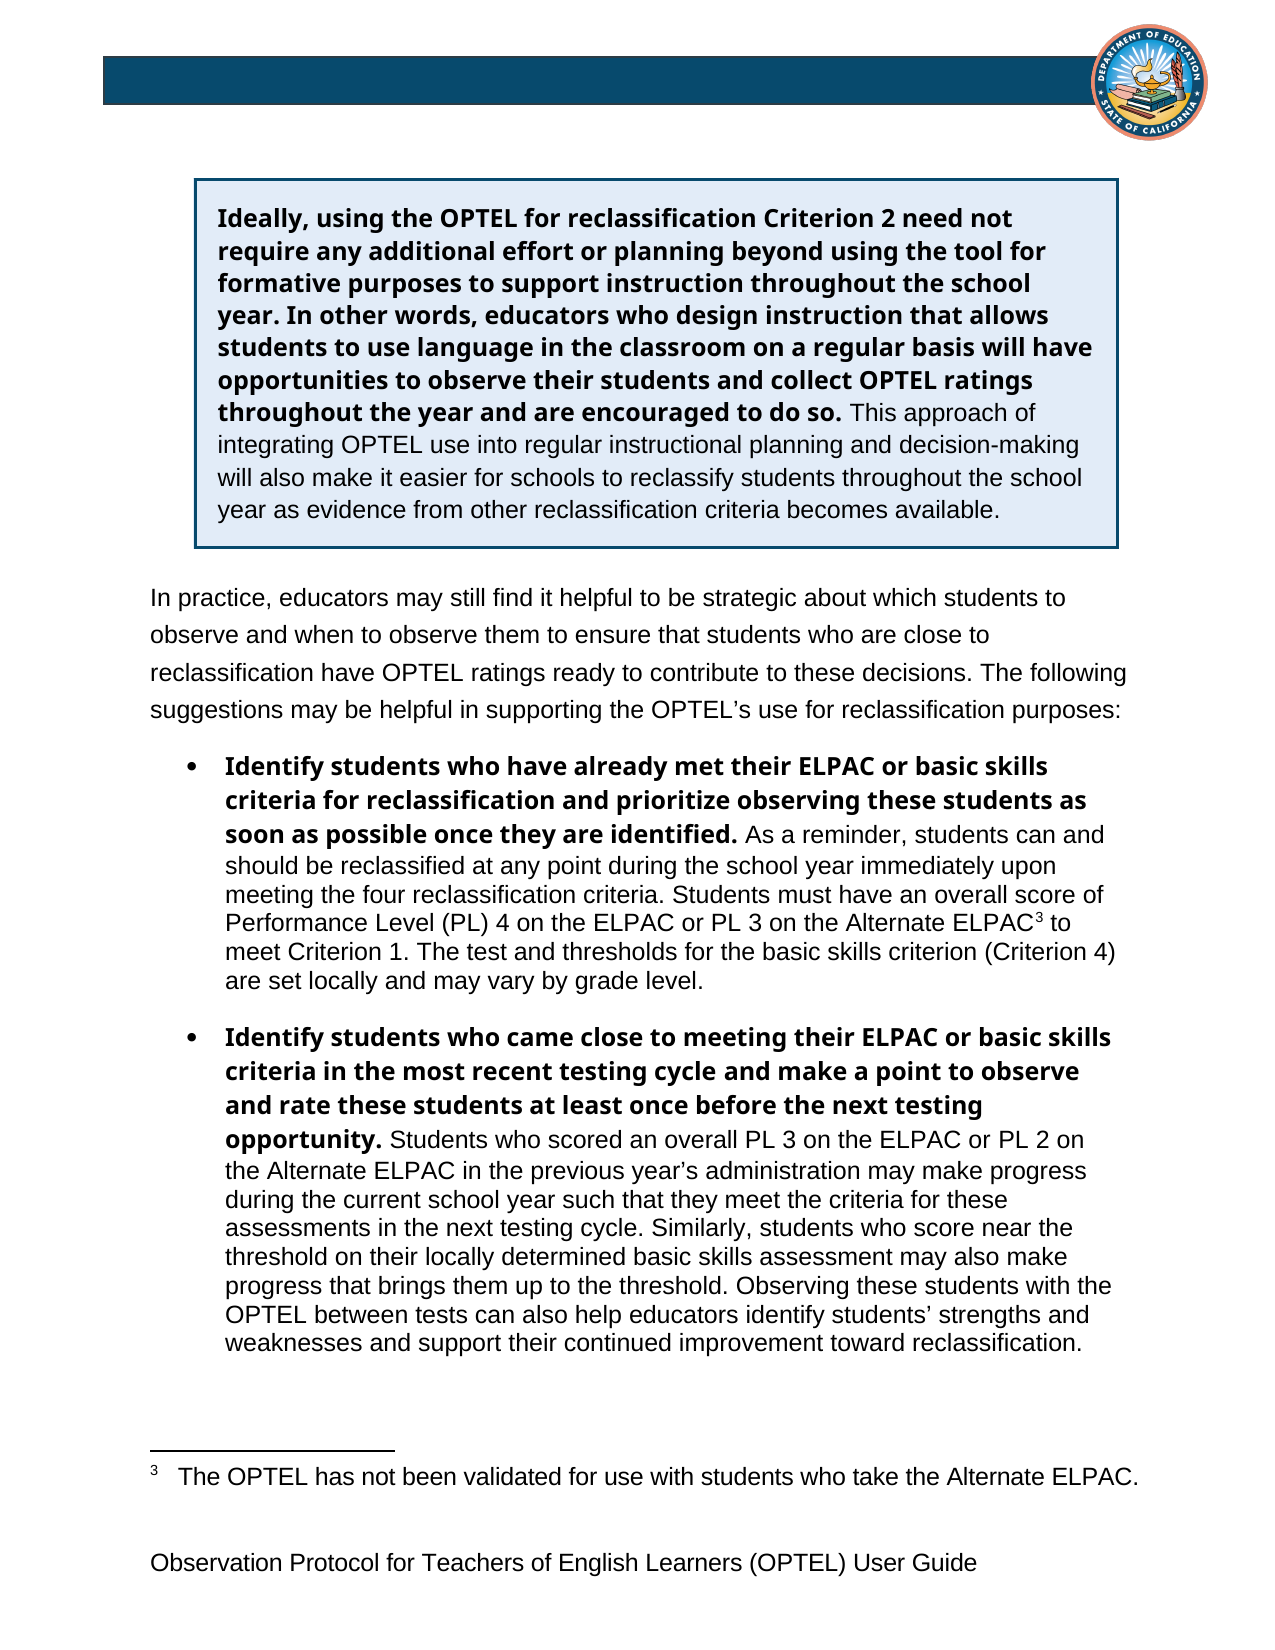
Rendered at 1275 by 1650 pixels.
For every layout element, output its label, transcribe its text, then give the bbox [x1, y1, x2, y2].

list Identify students who came close to meeting their ELPAC or basic skills criteria in the most recent testing cycle and make a point to observe and rate these students at least once before the next testing opportunity. Students who scored an overall PL 3 on the ELPAC or PL 2 on the Alternate ELPAC in the previous year’s administration may make progress during the current school year such that they meet the criteria for these assessments in the next testing cycle. Similarly, students who score near the threshold on their locally determined basic skills assessment may also make progress that brings them up to the threshold. Observing these students with the OPTEL between tests can also help educators identify students’ strengths and weaknesses and support their continued improvement toward reclassification. [187, 1020, 1125, 1357]
text Ideally, using the OPTEL for reclassification Criterion 2 need not require any additional effort or planning beyond using the tool for formative purposes to support instruction throughout the school year. In other words, educators who design instruction that allows students to use language in the classroom on a regular basis will have opportunities to observe their students and collect OPTEL ratings throughout the year and are encouraged to do so. This approach of integrating OPTEL use into regular instructional planning and decision-making will also make it easier for schools to reclassify students throughout the school year as evidence from other reclassification criteria becomes available. [197, 181, 1116, 546]
list Identify students who have already met their ELPAC or basic skills criteria for reclassification and prioritize observing these students as soon as possible once they are identified. As a reminder, students can and should be reclassified at any point during the school year immediately upon meeting the four reclassification criteria. Students must have an overall score of Performance Level (PL) 4 on the ELPAC or PL 3 on the Alternate ELPAC to meet Criterion 1. The test and thresholds for the basic skills criterion (Criterion 4) are set locally and may vary by grade level. [187, 749, 1125, 995]
text In practice, educators may still find it helpful to be strategic about which students to observe and when to observe them to ensure that students who are close to reclassification have OPTEL ratings ready to contribute to these decisions. The following suggestions may be helpful in supporting the OPTEL’s use for reclassification purposes: [150, 574, 1134, 724]
picture [1069, 0, 1229, 186]
